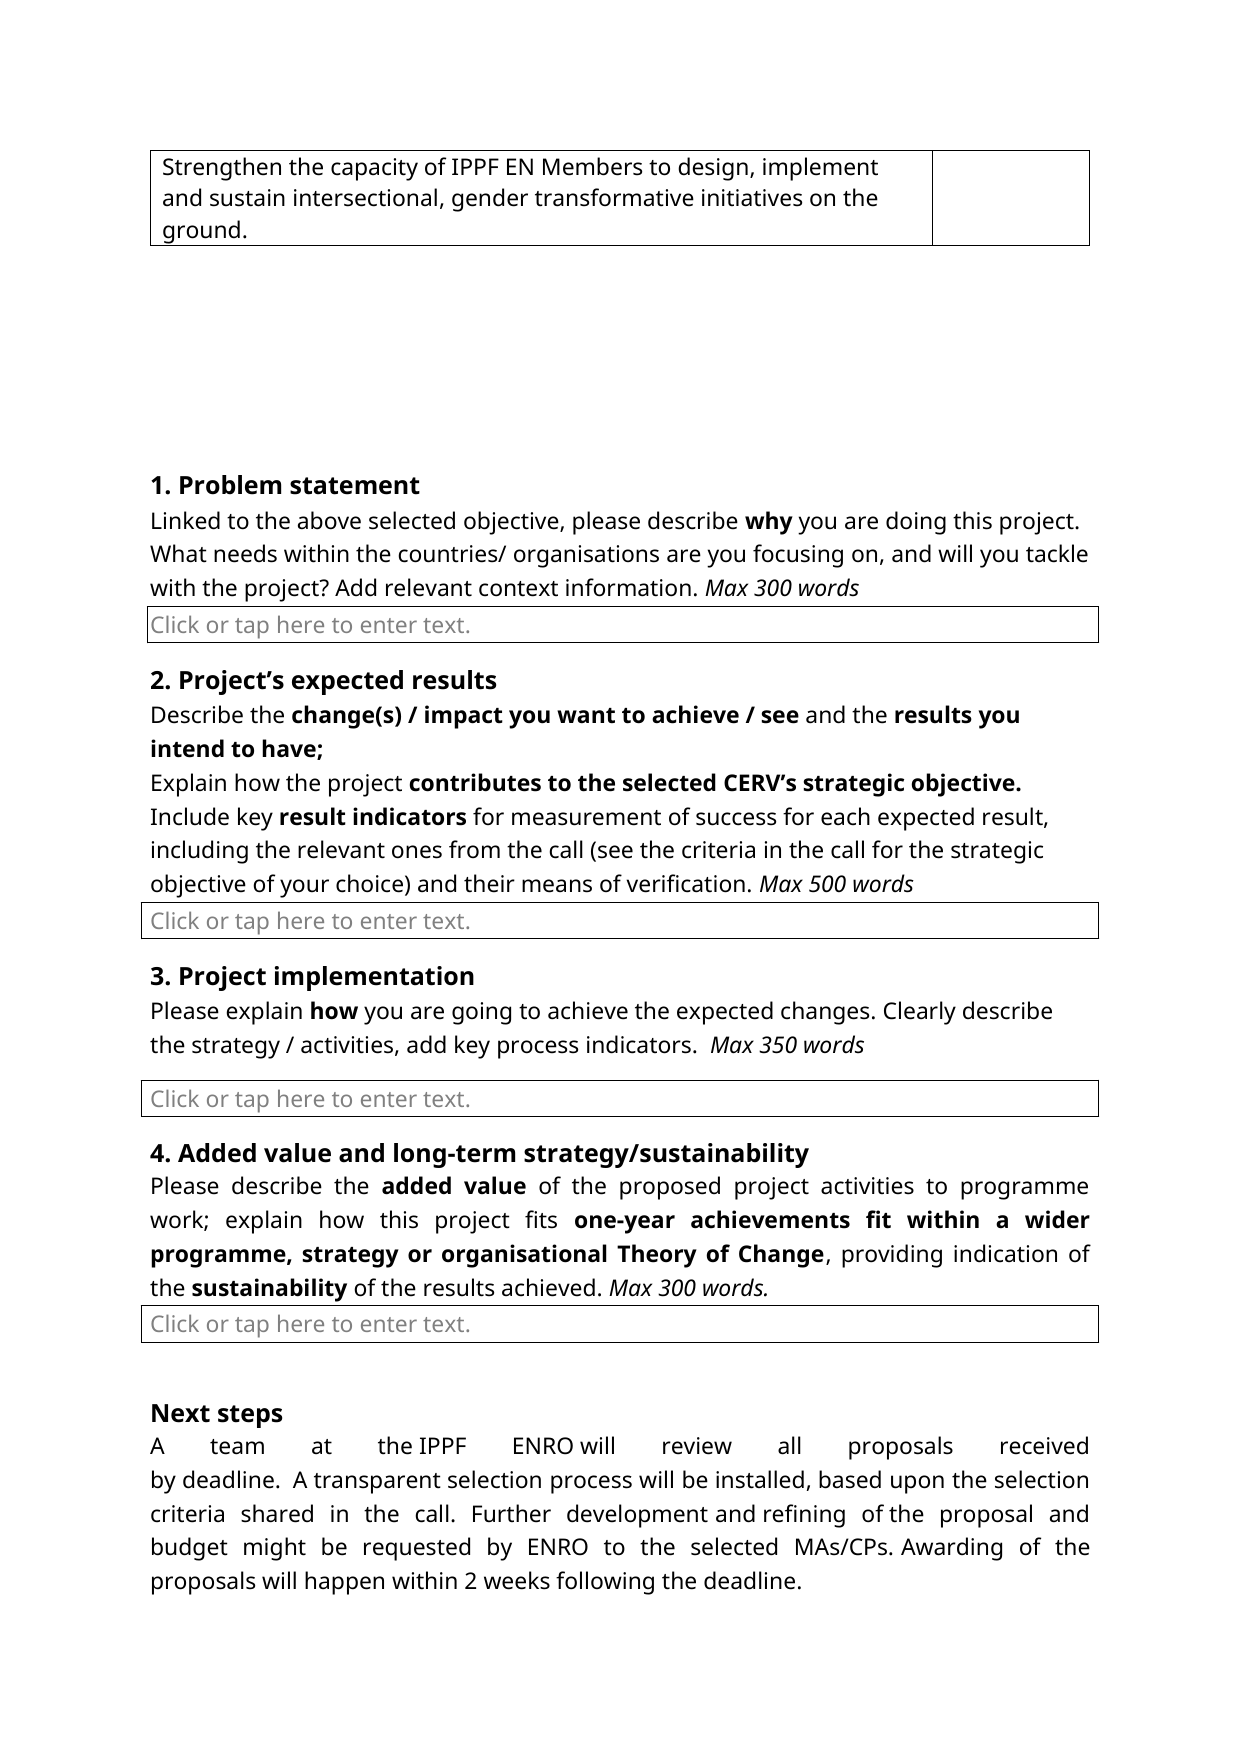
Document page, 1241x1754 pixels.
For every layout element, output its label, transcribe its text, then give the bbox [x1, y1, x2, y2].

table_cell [151, 151, 932, 245]
text 2. Project’s expected results [150, 663, 1090, 697]
text Explain how the project contributes to the selected CERV’s strategic objective. [150, 767, 1090, 798]
text Please describe the added value of the proposed project activities to programme work; explain how this project fits one-year achievements fit within a wider programme, strategy or organisational Theory of Change, providing indication of the sustainability of the results achieved. Max 300 words. [150, 1170, 1090, 1303]
text A team at the IPPF ENRO will review all proposals received by deadline. A transparent selection process will be installed, based upon the selection criteria shared in the call. Further development and refining of the proposal and budget might be requested by ENRO to the selected MAs/CPs. Awarding of the proposals will happen within 2 weeks following the deadline. [150, 1430, 1090, 1596]
text Click or tap here to enter text. [142, 1306, 1098, 1342]
text 3. Project implementation [150, 958, 1090, 993]
text Click or tap here to enter text. [142, 1081, 1098, 1116]
text Click or tap here to enter text. [142, 903, 1098, 938]
table_cell [933, 151, 1089, 245]
text Include key result indicators for measurement of success for each expected result, including the relevant ones from the call (see the criteria in the call for the strategic objective of your choice) and their means of verification. Max 500 words [150, 801, 1090, 899]
text Please explain how you are going to achieve the expected changes. Clearly describe the strategy / activities, add key process indicators. Max 350 words [150, 995, 1090, 1060]
text Describe the change(s) / impact you want to achieve / see and the results you intend to have; [150, 699, 1090, 764]
text 4. Added value and long-term strategy/sustainability [150, 1136, 1090, 1170]
text Next steps [150, 1396, 1090, 1430]
text Click or tap here to enter text. [148, 607, 1098, 642]
text 1. Problem statement [150, 468, 1090, 502]
text Linked to the above selected objective, please describe why you are doing this project. What needs within the countries/ organisations are you focusing on, and will you tackle with the project? Add relevant context information. Max 300 words [150, 505, 1090, 603]
